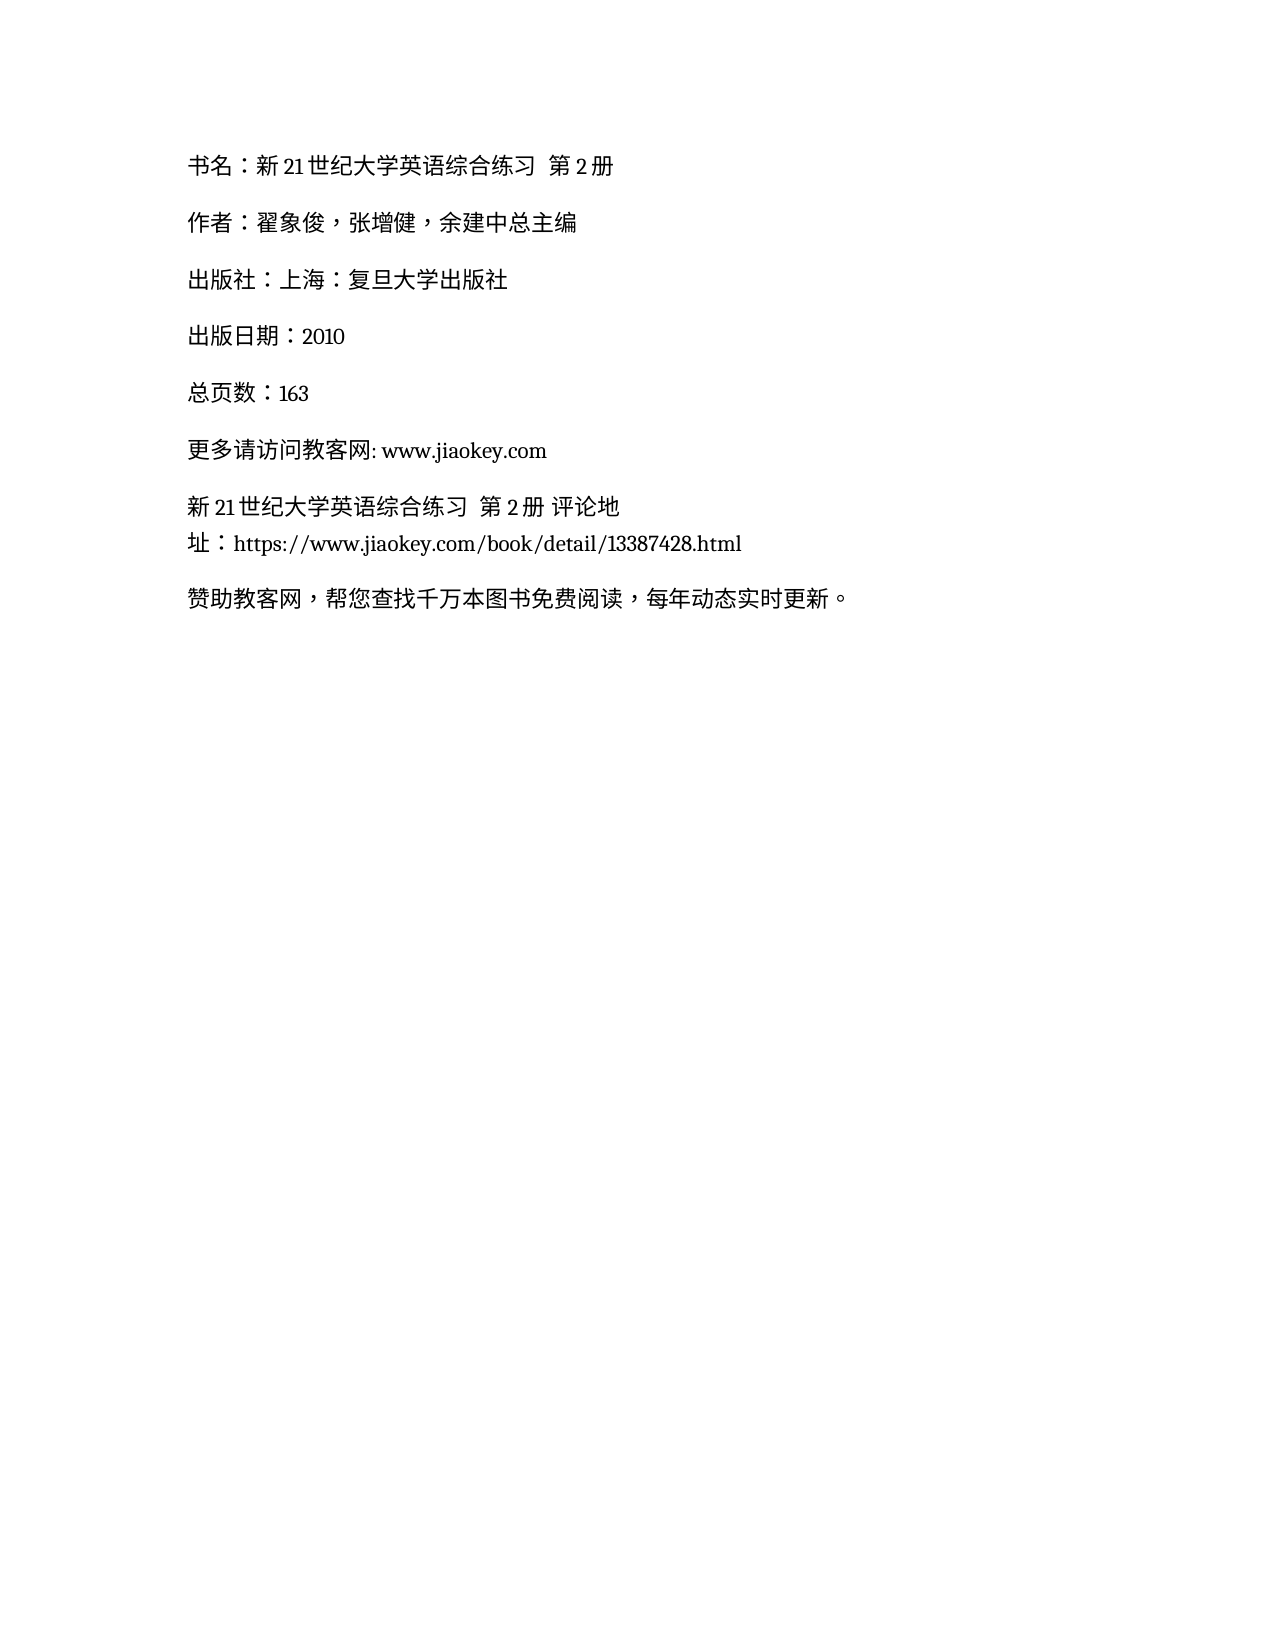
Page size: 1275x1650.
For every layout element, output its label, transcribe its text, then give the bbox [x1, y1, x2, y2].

text 书名：新21世纪大学英语综合练习 第2册 [187, 150, 1087, 181]
text 新21世纪大学英语综合练习 第2册 评论地址：https://www.jiaokey.com/book/detail/13387428.html [187, 491, 1087, 558]
text 出版社：上海：复旦大学出版社 [187, 263, 1087, 295]
text 作者：翟象俊，张增健，余建中总主编 [187, 207, 1087, 238]
text 总页数：163 [187, 377, 1087, 408]
text 出版日期：2010 [187, 320, 1087, 352]
text 更多请访问教客网: www.jiaokey.com [187, 434, 1087, 465]
text 赞助教客网，帮您查找千万本图书免费阅读，每年动态实时更新。 [187, 583, 1087, 614]
